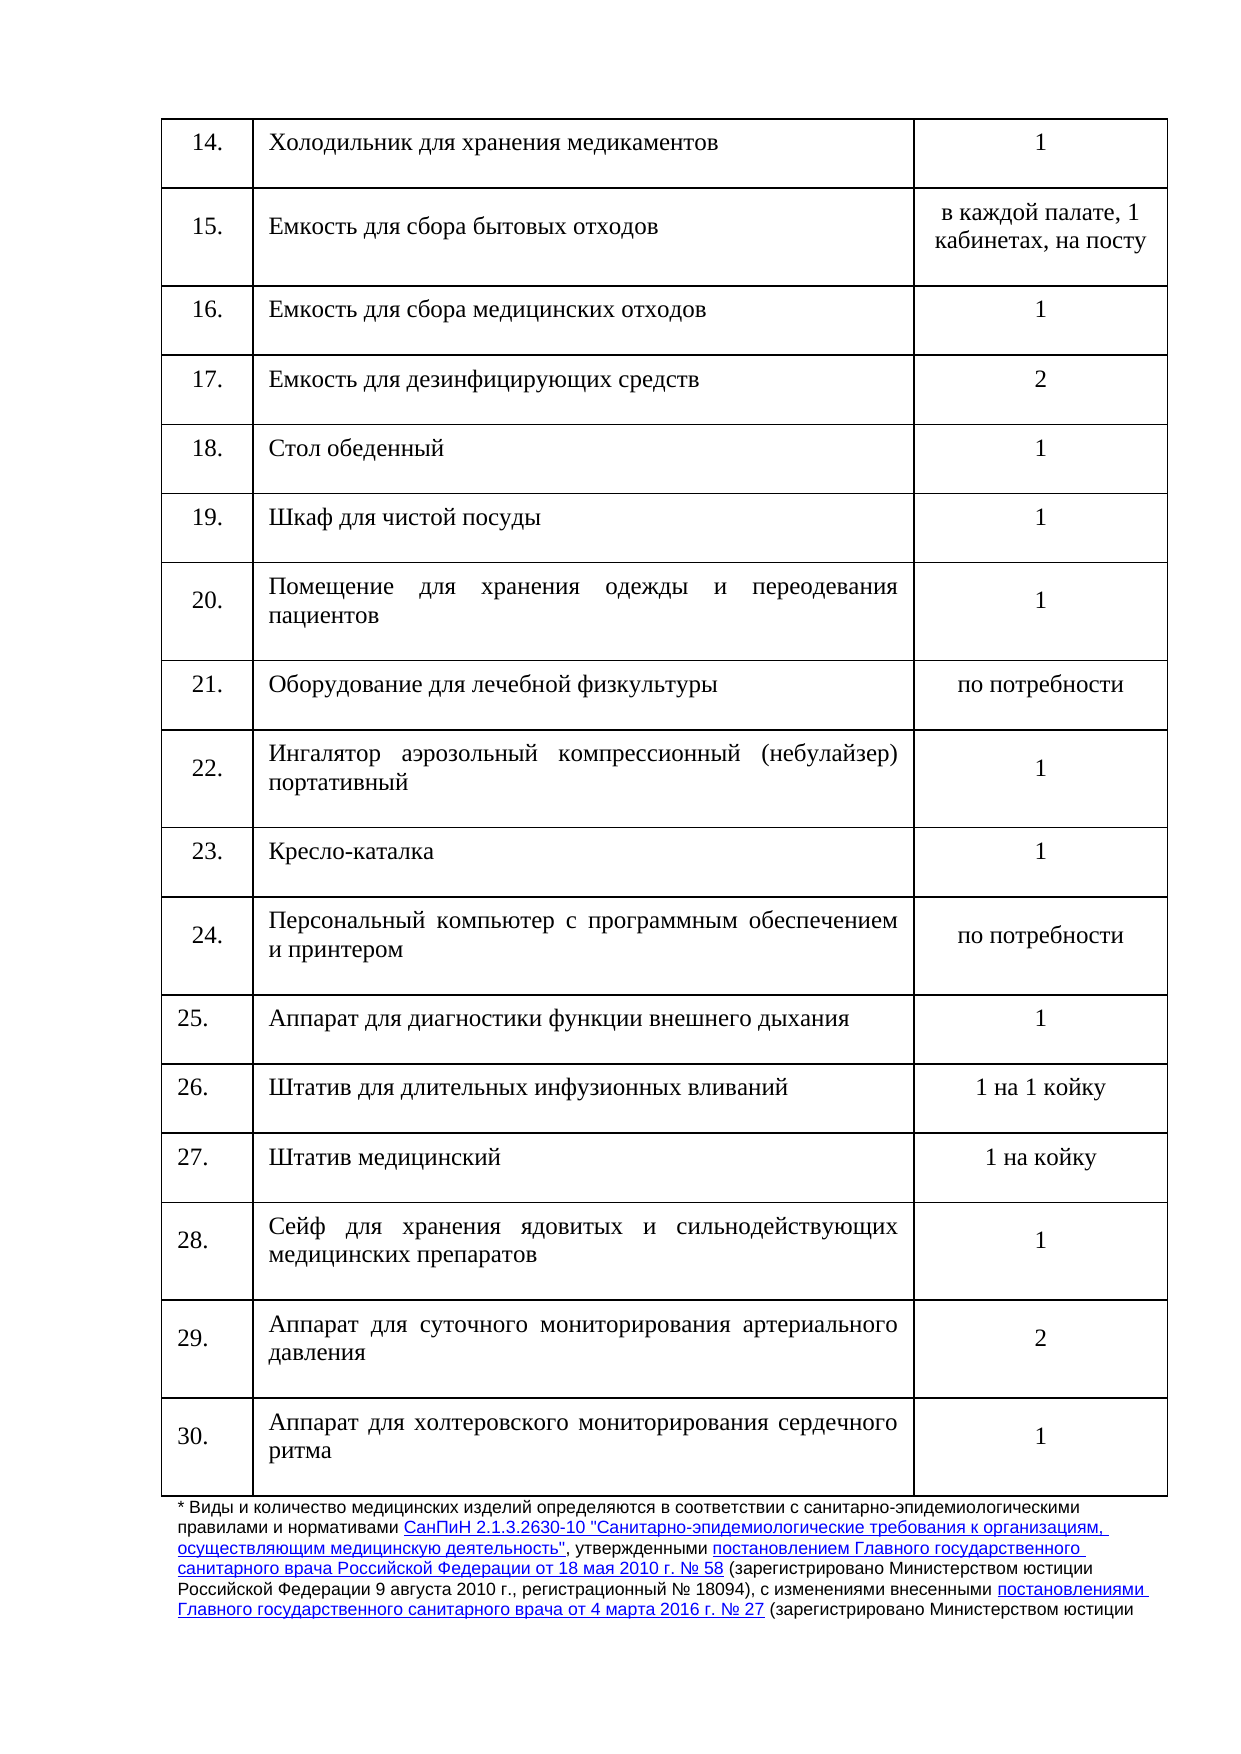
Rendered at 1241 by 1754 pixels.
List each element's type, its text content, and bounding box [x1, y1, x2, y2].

table_cell Ингалятор аэрозольный компрессионный (небулайзер) портативный [254, 731, 913, 827]
table_cell Сейф для хранения ядовитых и сильнодействующих медицинских препаратов [254, 1203, 913, 1299]
table_cell 15. [162, 189, 252, 285]
table_cell Аппарат для суточного мониторирования артериального давления [254, 1301, 913, 1397]
table_cell 21. [162, 661, 252, 729]
table_cell 28. [162, 1203, 252, 1299]
table_cell Оборудование для лечебной физкультуры [254, 661, 913, 729]
table_cell 1 [915, 731, 1167, 827]
table_cell 1 [915, 287, 1167, 354]
table_cell 2 [915, 1301, 1167, 1397]
table_cell Аппарат для холтеровского мониторирования сердечного ритма [254, 1399, 913, 1495]
table_cell Кресло-каталка [254, 828, 913, 896]
table_cell 1 на 1 койку [915, 1065, 1167, 1132]
table_cell 1 [915, 120, 1167, 187]
table_cell Емкость для сбора медицинских отходов [254, 287, 913, 354]
table_cell 17. [162, 356, 252, 423]
table_cell по потребности [915, 661, 1167, 729]
table_cell Шкаф для чистой посуды [254, 494, 913, 562]
table_cell 14. [162, 120, 252, 187]
table_cell Штатив для длительных инфузионных вливаний [254, 1065, 913, 1132]
table_cell 25. [162, 996, 252, 1063]
table_cell 27. [162, 1134, 252, 1201]
table_cell 26. [162, 1065, 252, 1132]
table_cell Аппарат для диагностики функции внешнего дыхания [254, 996, 913, 1063]
table_cell 22. [162, 731, 252, 827]
table_cell в каждой палате, 1 кабинетах, на посту [915, 189, 1167, 285]
table_cell 1 [915, 425, 1167, 493]
table_cell Персональный компьютер с программным обеспечением и принтером [254, 898, 913, 994]
table_cell Емкость для дезинфицирующих средств [254, 356, 913, 423]
table_cell по потребности [915, 898, 1167, 994]
table_cell 30. [162, 1399, 252, 1495]
table_cell 1 [915, 563, 1167, 660]
table_cell 18. [162, 425, 252, 493]
table_cell Емкость для сбора бытовых отходов [254, 189, 913, 285]
table_cell 24. [162, 898, 252, 994]
table_cell Помещение для хранения одежды и переодевания пациентов [254, 563, 913, 660]
table_cell Холодильник для хранения медикаментов [254, 120, 913, 187]
table_cell 1 [915, 494, 1167, 562]
table_cell 1 на койку [915, 1134, 1167, 1201]
table_cell 29. [162, 1301, 252, 1397]
table_cell Штатив медицинский [254, 1134, 913, 1201]
table_cell 19. [162, 494, 252, 562]
table_cell 23. [162, 828, 252, 896]
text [177, 1497, 1152, 1619]
table_cell 2 [915, 356, 1167, 423]
table_cell Стол обеденный [254, 425, 913, 493]
table_cell 1 [915, 1203, 1167, 1299]
table_cell 1 [915, 996, 1167, 1063]
table_cell 1 [915, 828, 1167, 896]
table_cell 1 [915, 1399, 1167, 1495]
table_cell 20. [162, 563, 252, 660]
table_cell 16. [162, 287, 252, 354]
